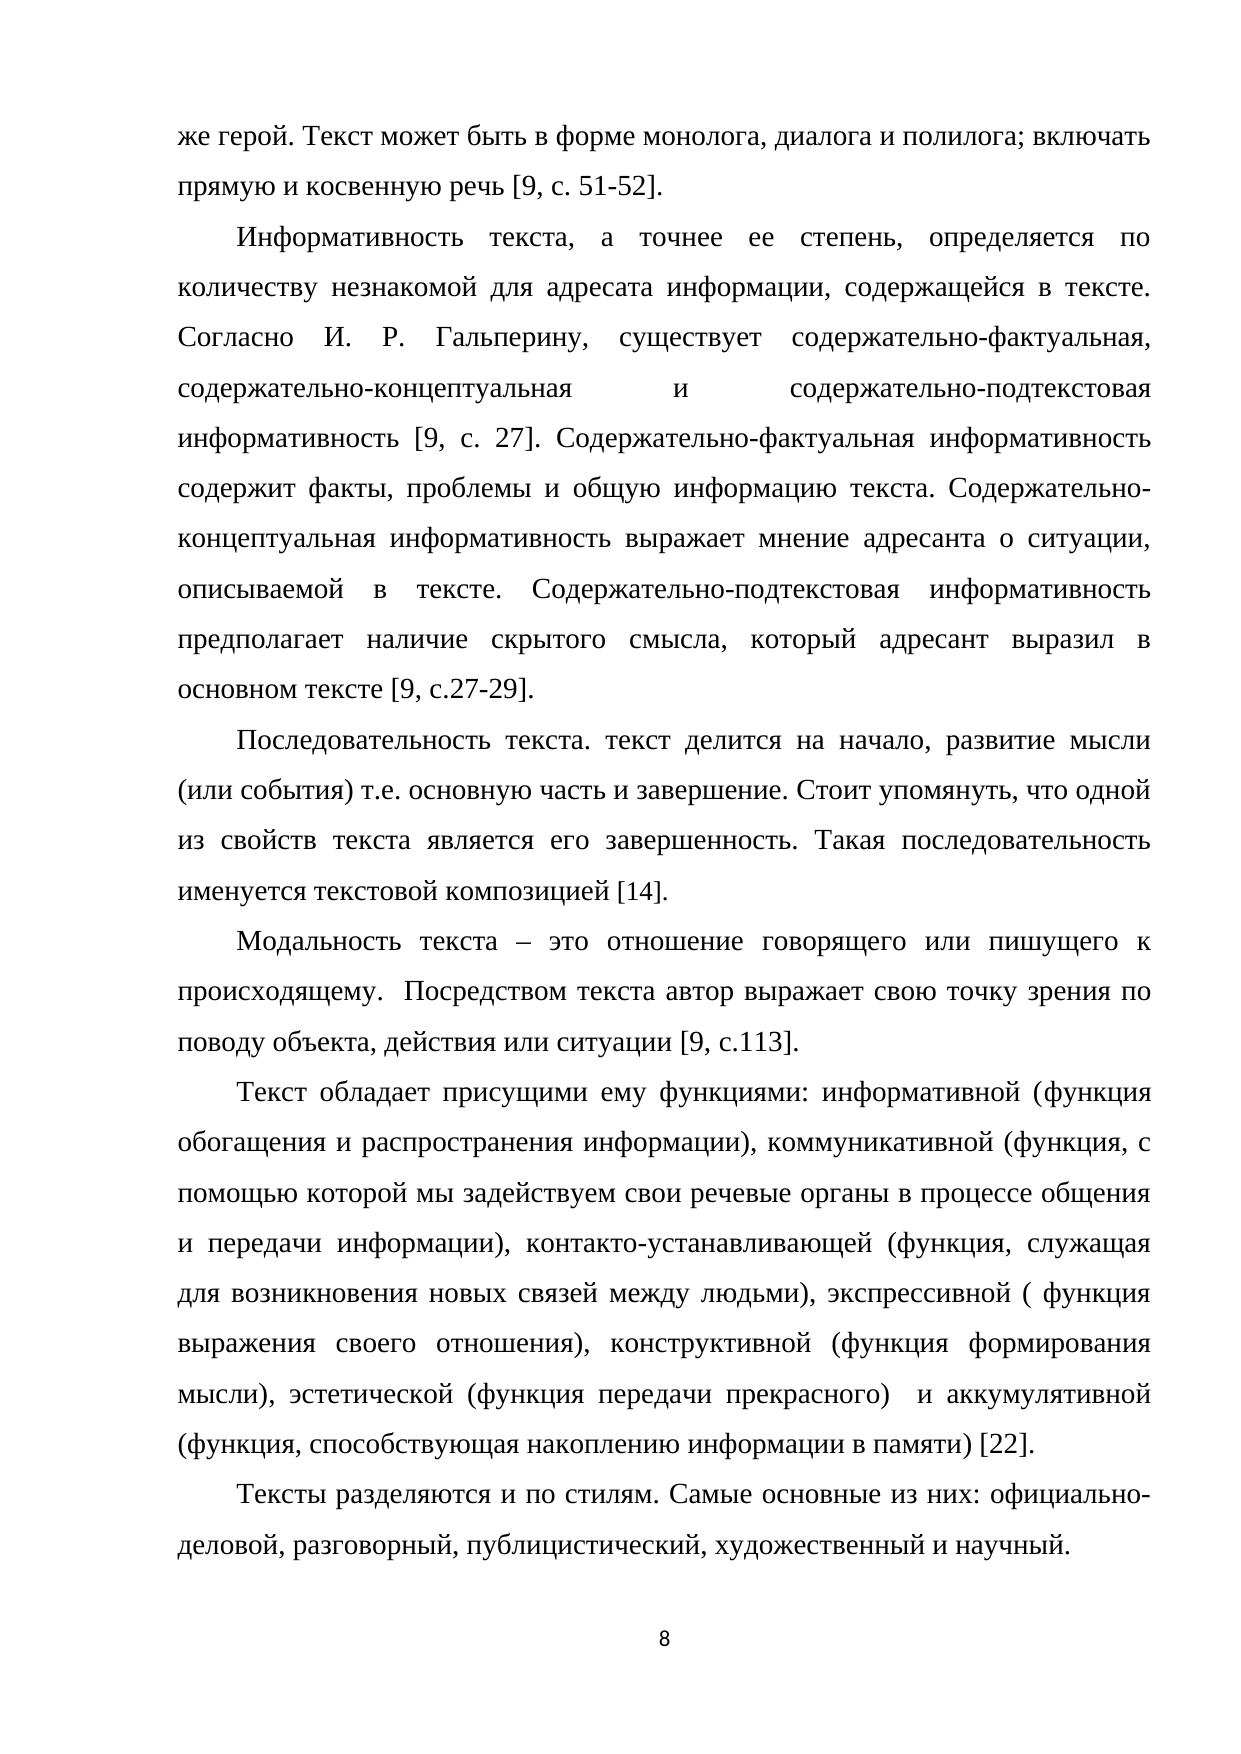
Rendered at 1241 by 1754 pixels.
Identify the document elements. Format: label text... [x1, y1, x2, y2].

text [177, 118, 1152, 202]
text Текст обладает присущими ему функциями: информативной (функция обогащения и распространения информации), коммуникативной (функция, с помощью которой мы задействуем свои речевые органы в процессе общения и передачи информации), контакто-устанавливающей (функция, служащая для возникновения новых связей между людьми), экспрессивной ( функция выражения своего отношения), конструктивной (функция формирования мысли), эстетической (функция передачи прекрасного) и аккумулятивной (функция, способствующая накоплению информации в памяти) [22]. [177, 1074, 1152, 1460]
text Последовательность текста. текст делится на начало, развитие мысли (или события) т.е. основную часть и завершение. Стоит упомянуть, что одной из свойств текста является его завершенность. Такая последовательность именуется текстовой композицией [14]. [177, 722, 1152, 906]
text Модальность текста – это отношение говорящего или пишущего к происходящему. Посредством текста автор выражает свою точку зрения по поводу объекта, действия или ситуации [9, c.113]. [177, 923, 1152, 1057]
text Тексты разделяются и по стилям. Самые основные из них: официально-деловой, разговорный, публицистический, художественный и научный. [177, 1477, 1152, 1560]
text Информативность текста, а точнее ее степень, определяется по количеству незнакомой для адресата информации, содержащейся в тексте. Согласно И. Р. Гальперину, существует содержательно-фактуальная, содержательно-концептуальная и содержательно-подтекстовая информативность [9, c. 27]. Содержательно-фактуальная информативность содержит факты, проблемы и общую информацию текста. Содержательно-концептуальная информативность выражает мнение адресанта о ситуации, описываемой в тексте. Содержательно-подтекстовая информативность предполагает наличие скрытого смысла, который адресант выразил в основном тексте [9, c.27-29]. [177, 219, 1152, 705]
